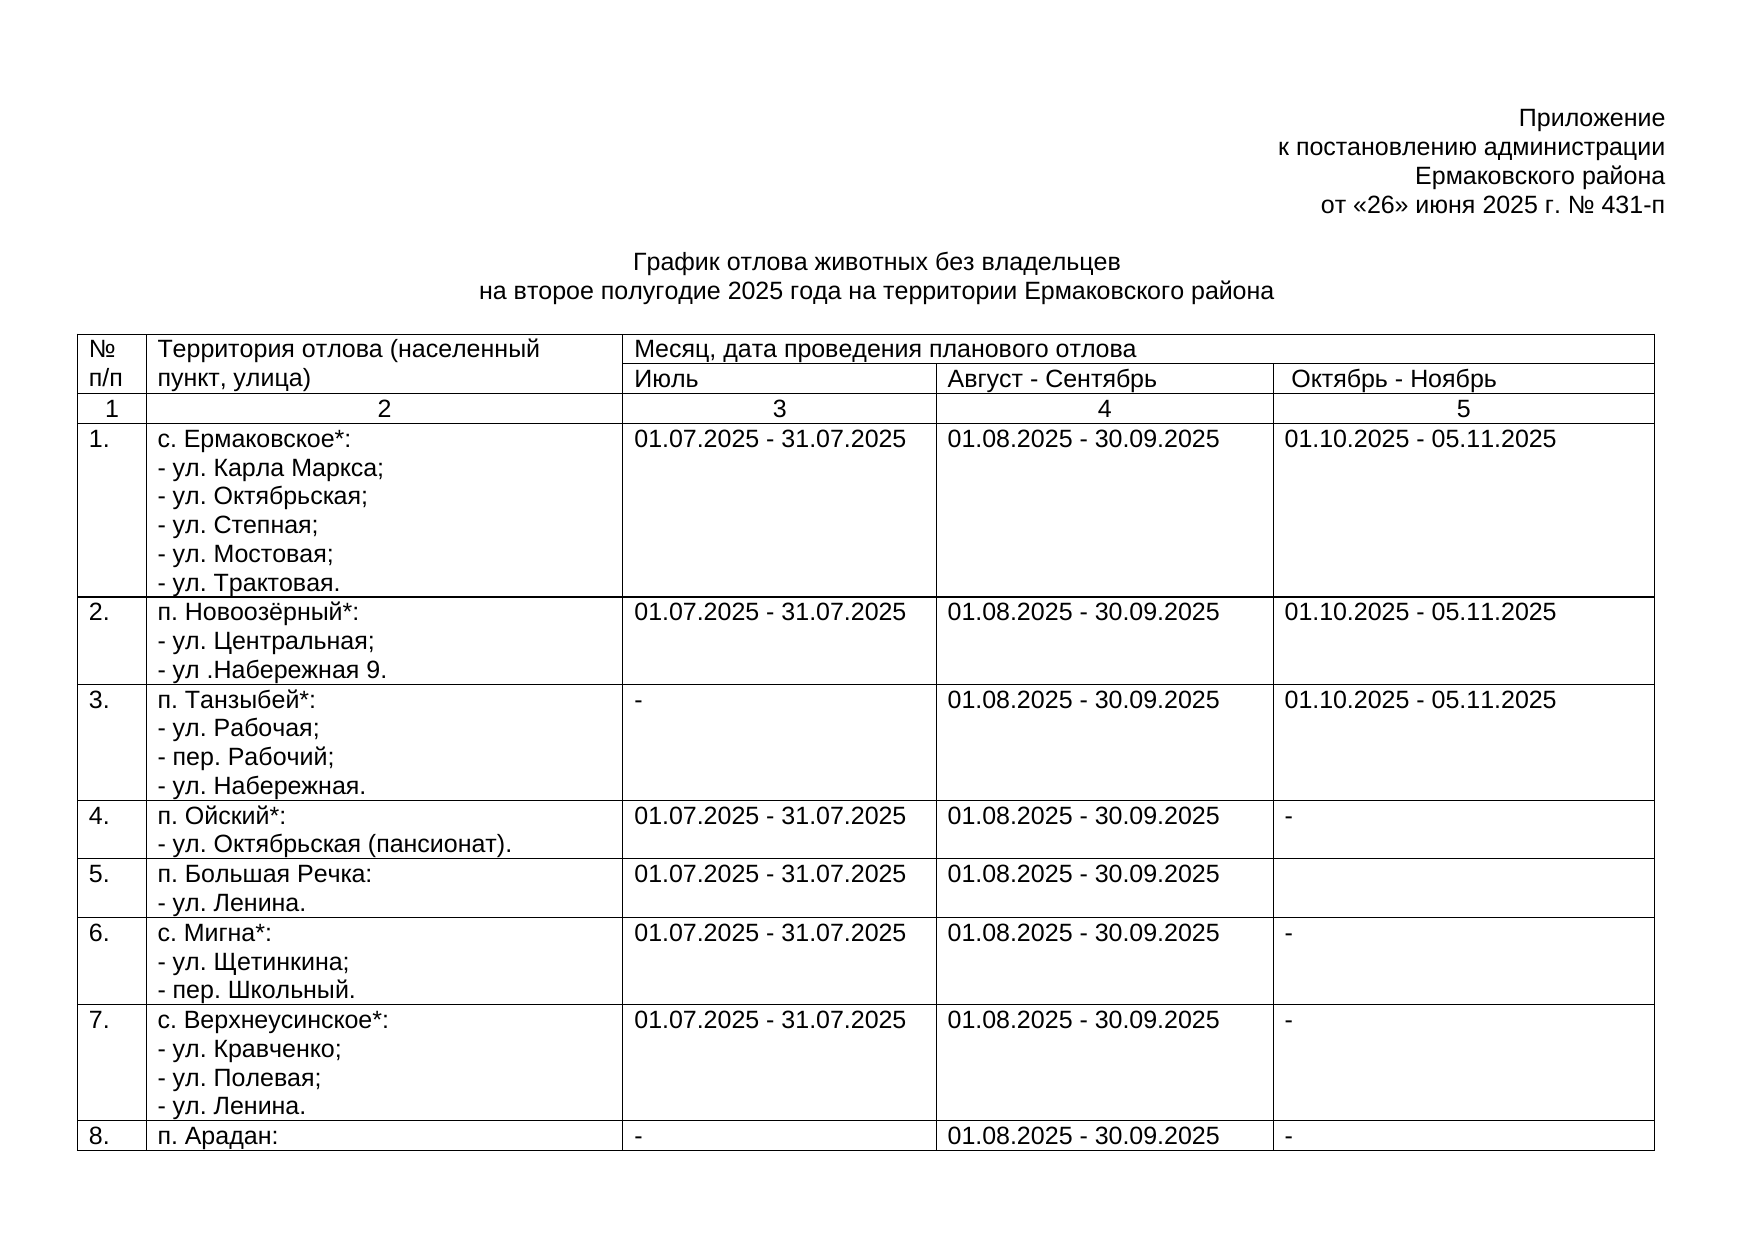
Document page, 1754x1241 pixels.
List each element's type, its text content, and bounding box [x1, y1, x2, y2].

table_cell - [1274, 918, 1654, 1004]
table_cell п. Танзыбей*: - ул. Рабочая; - пер. Рабочий; - ул. Набережная. [147, 685, 622, 800]
table_cell 1 [78, 394, 146, 423]
table_cell 01.08.2025 - 30.09.2025 [937, 801, 1273, 858]
table_cell - [1274, 801, 1654, 858]
table_cell 01.08.2025 - 30.09.2025 [937, 1005, 1273, 1120]
table_cell 01.07.2025 - 31.07.2025 [623, 598, 936, 684]
table_cell п. Ойский*: - ул. Октябрьская (пансионат). [147, 801, 622, 858]
table_cell Июль [623, 364, 936, 393]
table_cell 01.08.2025 - 30.09.2025 [937, 424, 1273, 596]
table_cell п. Большая Речка: - ул. Ленина. [147, 859, 622, 917]
text от «26» июня 2025 г. № 431-п [89, 190, 1665, 218]
table_cell 01.07.2025 - 31.07.2025 [623, 859, 936, 917]
table_cell 01.07.2025 - 31.07.2025 [623, 424, 936, 596]
table_cell 01.08.2025 - 30.09.2025 [937, 859, 1273, 917]
table_cell с. Мигна*: - ул. Щетинкина; - пер. Школьный. [147, 918, 622, 1004]
table_cell Октябрь - Ноябрь [1274, 364, 1654, 393]
table_cell 4 [937, 394, 1273, 423]
table_cell 01.07.2025 - 31.07.2025 [623, 918, 936, 1004]
table_cell 3 [623, 394, 936, 423]
table_cell - [1274, 1121, 1654, 1150]
table_cell 7. [78, 1005, 146, 1120]
table_cell 01.10.2025 - 05.11.2025 [1274, 598, 1654, 684]
text Ермаковского района [89, 161, 1665, 190]
table_cell [1274, 859, 1654, 917]
table_cell 1. [78, 424, 146, 596]
table_cell п. Новоозёрный*: - ул. Центральная; - ул .Набережная 9. [147, 598, 622, 684]
table_cell с. Ермаковское*: - ул. Карла Маркса; - ул. Октябрьская; - ул. Степная; - ул. Мостовая; - ул. Трактовая. [147, 424, 622, 596]
table_cell 01.07.2025 - 31.07.2025 [623, 801, 936, 858]
table_cell 01.08.2025 - 30.09.2025 [937, 918, 1273, 1004]
table_cell 01.08.2025 - 30.09.2025 [937, 685, 1273, 800]
table_cell 2 [147, 394, 622, 423]
table_cell - [623, 685, 936, 800]
table_header № п/п [78, 335, 146, 393]
table_cell 4. [78, 801, 146, 858]
table_cell - [623, 1121, 936, 1150]
table_cell с. Верхнеусинское*: - ул. Кравченко; - ул. Полевая; - ул. Ленина. [147, 1005, 622, 1120]
table_cell 01.10.2025 - 05.11.2025 [1274, 685, 1654, 800]
text к постановлению администрации [89, 132, 1665, 161]
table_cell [937, 1121, 1273, 1150]
table_cell 5 [1274, 394, 1654, 423]
text на второе полугодие 2025 года на территории Ермаковского района [89, 276, 1665, 305]
text График отлова животных без владельцев [89, 247, 1665, 276]
table_cell Август - Сентябрь [937, 364, 1273, 393]
table_cell 01.08.2025 - 30.09.2025 [937, 598, 1273, 684]
table_cell 3. [78, 685, 146, 800]
table_header Месяц, дата проведения планового отлова [623, 335, 1654, 363]
table_cell 6. [78, 918, 146, 1004]
table_cell - [1274, 1005, 1654, 1120]
table_cell 01.07.2025 - 31.07.2025 [623, 1005, 936, 1120]
table_cell 01.10.2025 - 05.11.2025 [1274, 424, 1654, 596]
table_header Территория отлова (населенный пункт, улица) [147, 335, 622, 393]
table_cell 8. [78, 1121, 146, 1150]
table_cell 5. [78, 859, 146, 917]
text Приложение [694, 103, 1665, 132]
table_cell 2. [78, 598, 146, 684]
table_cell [147, 1121, 622, 1150]
